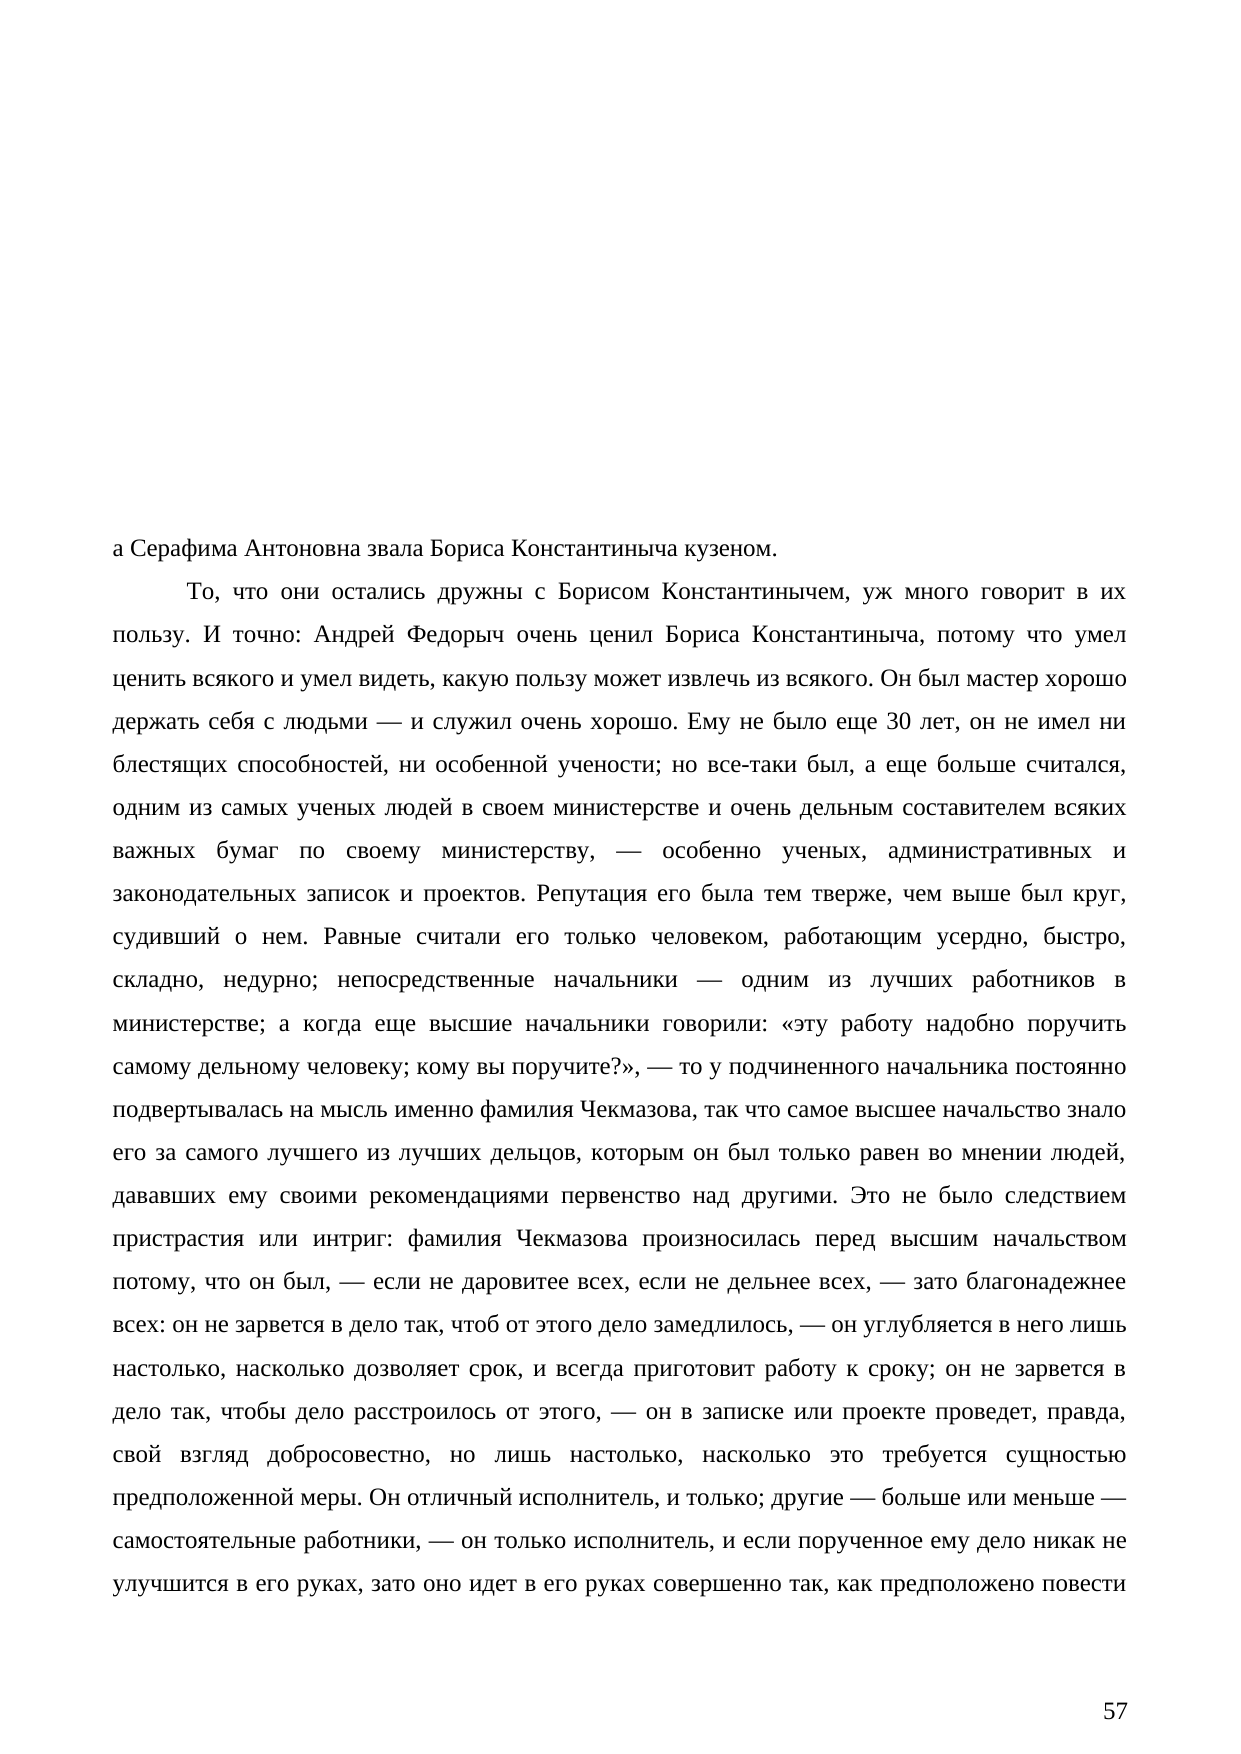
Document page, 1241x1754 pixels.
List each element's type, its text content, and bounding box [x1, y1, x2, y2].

text а Серафима Антоновна звала Бориса Константиныча кузеном. [112, 533, 1128, 562]
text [112, 576, 1128, 1597]
